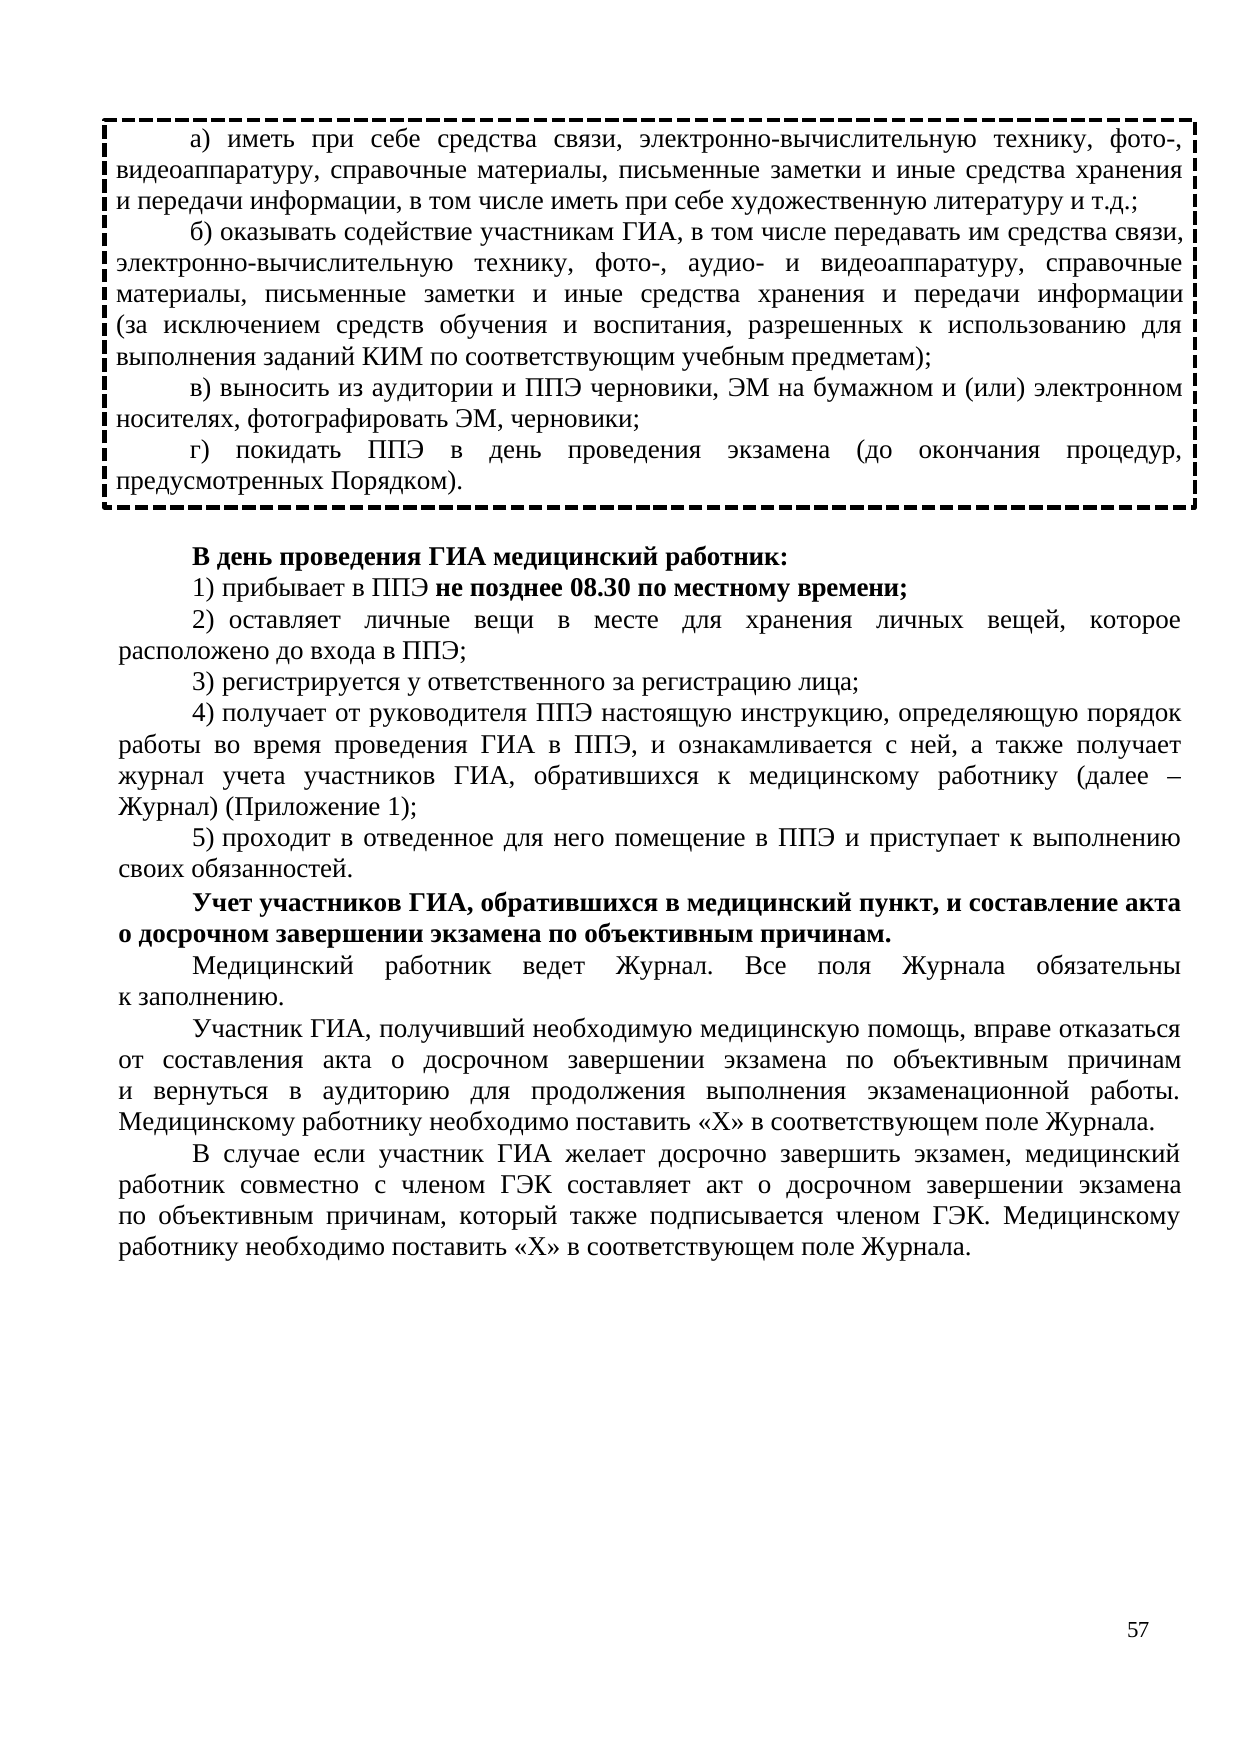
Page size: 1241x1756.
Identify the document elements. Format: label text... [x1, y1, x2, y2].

list прибывает в ППЭ не позднее 08.30 по местному времени; [192, 572, 1226, 603]
subtitle Учет участников ГИА, обратившихся в медицинский пункт, и составление акта о досрочном завершении экзамена по объективным причинам. [118, 886, 1182, 948]
text В случае если участник ГИА желает досрочно завершить экзамен, медицинский работник совместно с членом ГЭК составляет акт о досрочном завершении экзамена по объективным причинам, который также подписывается членом ГЭК. Медицинскому работнику необходимо поставить «Х» в соответствующем поле Журнала. [118, 1137, 1182, 1261]
subtitle В день проведения ГИА медицинский работник: [192, 541, 1226, 572]
text Участник ГИА, получивший необходимую медицинскую помощь, вправе отказаться от составления акта о досрочном завершении экзамена по объективным причинам и вернуться в аудиторию для продолжения выполнения экзаменационной работы. Медицинскому работнику необходимо поставить «Х» в соответствующем поле Журнала. [118, 1012, 1181, 1136]
list получает от руководителя ППЭ настоящую инструкцию, определяющую порядок работы во время проведения ГИА в ППЭ, и ознакамливается с ней, а также получает журнал учета участников ГИА, обратившихся к медицинскому работнику (далее – Журнал) (Приложение 1); [118, 697, 1182, 821]
list оставляет личные вещи в месте для хранения личных вещей, которое расположено до входа в ППЭ; [118, 603, 1182, 665]
text Медицинский работник ведет Журнал. Все поля Журнала обязательны к заполнению. [118, 949, 1182, 1011]
list проходит в отведенное для него помещение в ППЭ и приступает к выполнению своих обязанностей. [118, 821, 1182, 883]
list регистрируется у ответственного за регистрацию лица; [192, 665, 1226, 696]
